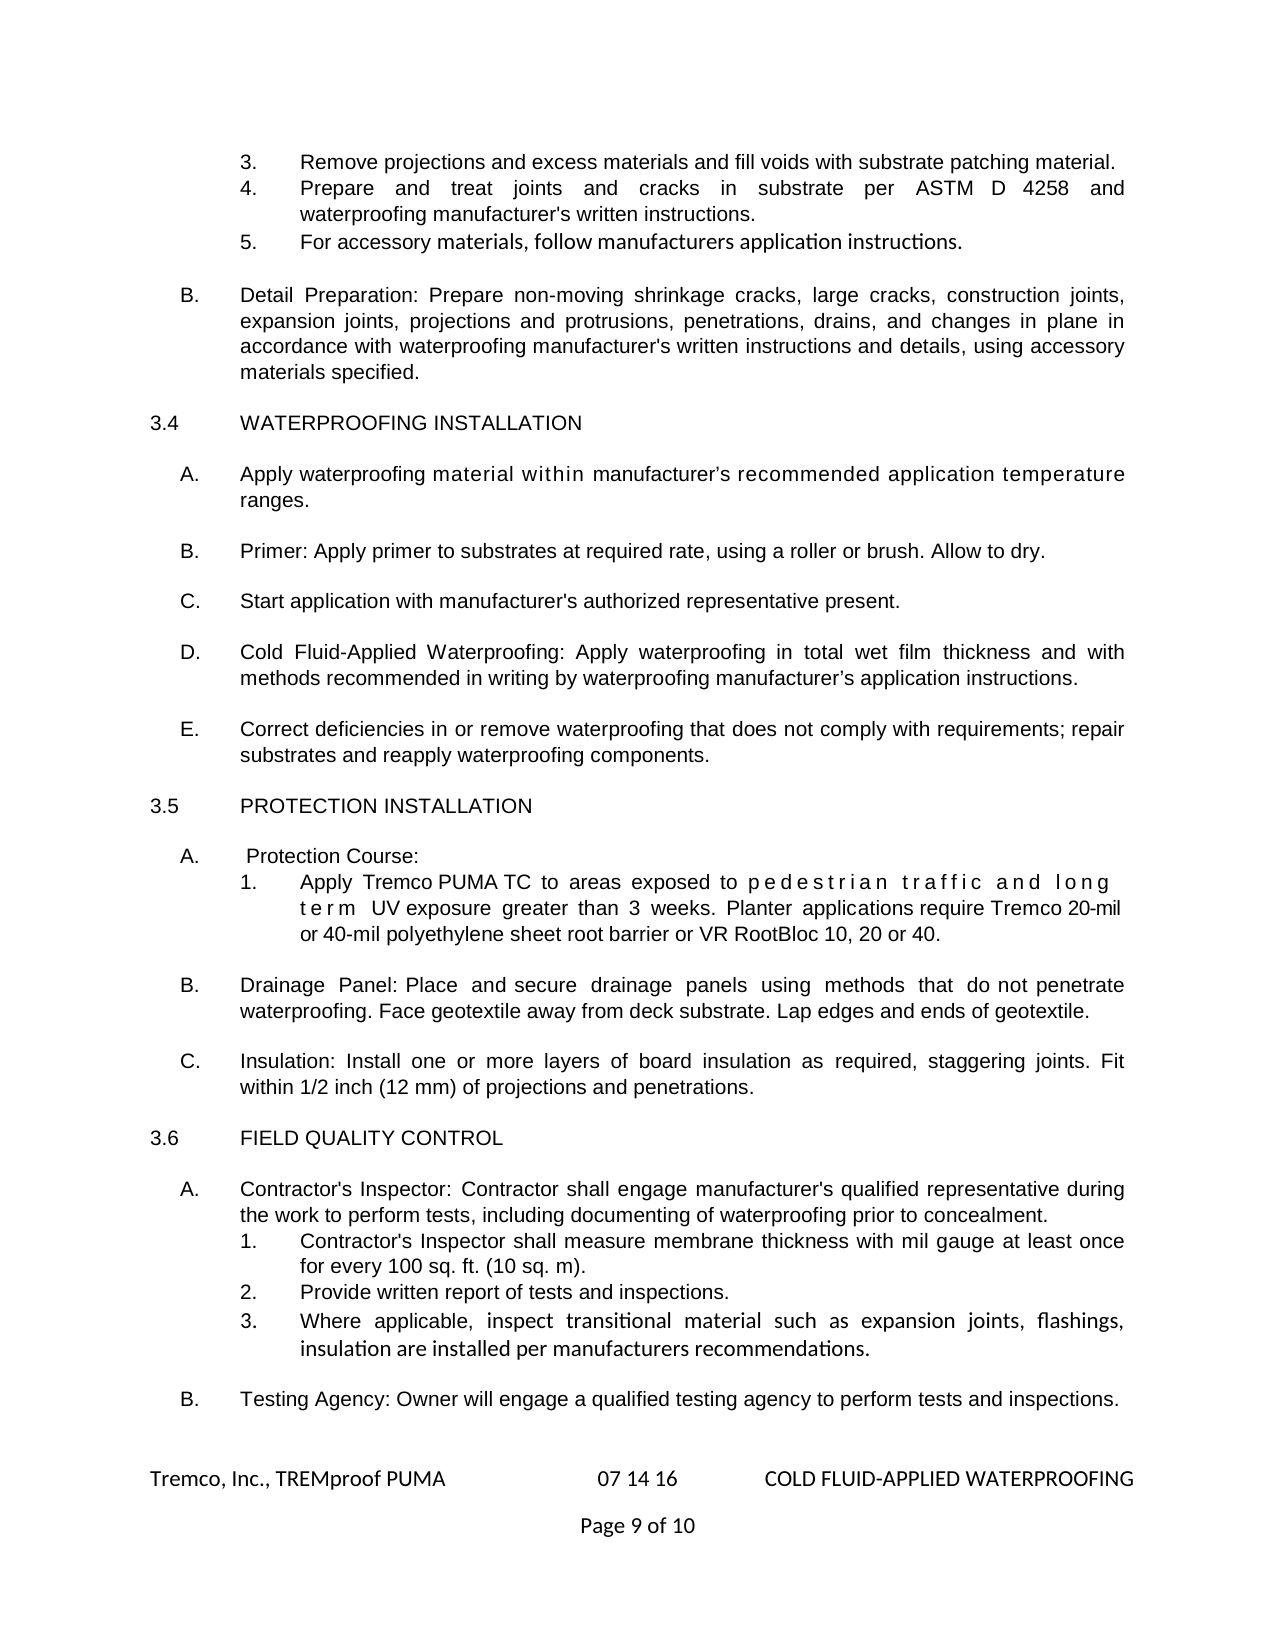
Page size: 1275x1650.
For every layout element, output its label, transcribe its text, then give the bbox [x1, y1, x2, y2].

text Detail Preparation: Prepare non-moving shrinkage cracks, large cracks, construction joints, expansion joints, projections and protrusions, penetrations, drains, and changes in plane in accordance with waterproofing manufacturer's written instructions and details, using accessory materials specified. [180, 283, 1125, 384]
text Apply waterproofing material within manufacturer’s recommended application temperature ranges. [180, 462, 1125, 512]
text PROTECTION INSTALLATION [150, 793, 1125, 817]
text Remove projections and excess materials and fill voids with substrate patching material. [240, 150, 1125, 174]
text Provide written report of tests and inspections. [240, 1280, 1125, 1304]
text Contractor's Inspector shall measure membrane thickness with mil gauge at least once for every 100 sq. ft. (10 sq. m). [240, 1228, 1125, 1278]
text Cold Fluid-Applied Waterproofing: Apply waterproofing in total wet film thickness and with methods recommended in writing by waterproofing manufacturer’s application instructions. [180, 640, 1125, 690]
text Protection Course: [180, 844, 1125, 868]
text Contractor's Inspector: Contractor shall engage manufacturer's qualified representative during the work to perform tests, including documenting of waterproofing prior to concealment. [180, 1177, 1125, 1227]
text Apply Tremco PUMA TC to areas exposed to pedestrian traffic and long term UV exposure greater than 3 weeks. Planter applications require Tremco 20-mil or 40-mil polyethylene sheet root barrier or VR RootBloc 10, 20 or 40. [240, 870, 1125, 946]
text Drainage Panel: Place and secure drainage panels using methods that do not penetrate waterproofing. Face geotextile away from deck substrate. Lap edges and ends of geotextile. [180, 973, 1125, 1022]
text Primer: Apply primer to substrates at required rate, using a roller or brush. Allow to dry. [180, 538, 1125, 562]
text WATERPROOFING INSTALLATION [150, 411, 1125, 435]
text Testing Agency: Owner will engage a qualified testing agency to perform tests and inspections. [180, 1387, 1125, 1411]
text Insulation: Install one or more layers of board insulation as required, staggering joints. Fit within 1/2 inch (12 mm) of projections and penetrations. [180, 1049, 1125, 1099]
text FIELD QUALITY CONTROL [150, 1126, 1125, 1150]
text Correct deficiencies in or remove waterproofing that does not comply with requirements; repair substrates and reapply waterproofing components. [180, 717, 1125, 767]
text Prepare and treat joints and cracks in substrate per ASTM D 4258 and waterproofing manufacturer's written instructions. [240, 176, 1125, 226]
text Where applicable, inspect transitional material such as expansion joints, flashings, insulation are installed per manufacturers recommendations. [240, 1306, 1125, 1362]
text For accessory materials, follow manufacturers application instructions. [240, 227, 1125, 256]
text Start application with manufacturer's authorized representative present. [180, 589, 1125, 613]
